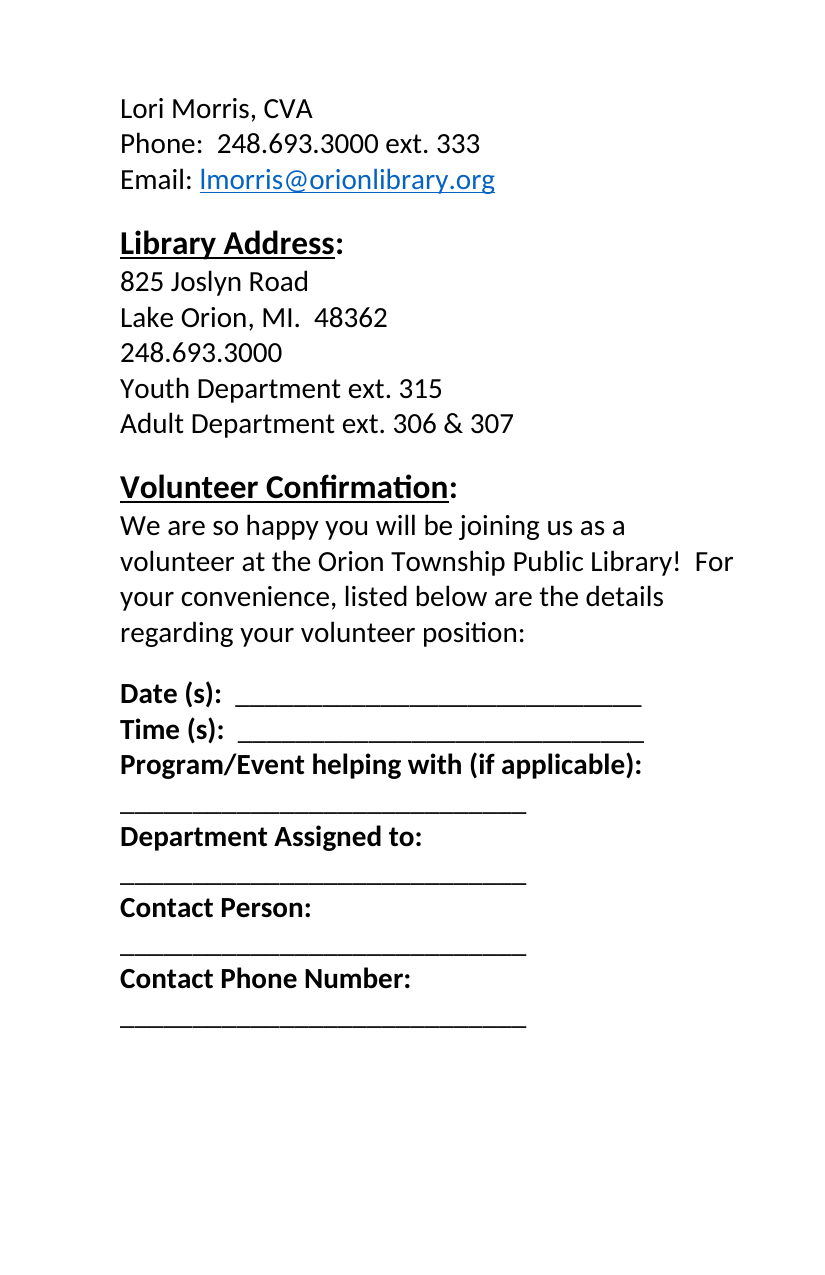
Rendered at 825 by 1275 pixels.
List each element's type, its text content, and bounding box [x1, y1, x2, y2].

text ____________________________ [120, 924, 735, 960]
text Library Address: [120, 222, 735, 263]
text 825 Joslyn Road [120, 263, 735, 299]
text Program/Event helping with (if applicable): ____________________________ [120, 746, 735, 818]
text Phone: 248.693.3000 ext. 333 [120, 126, 735, 161]
text Volunteer Confirmation: [120, 467, 735, 507]
text Time (s): ____________________________ [120, 711, 735, 746]
text Contact Person: [120, 889, 735, 924]
text Youth Department ext. 315 [120, 370, 735, 406]
text Date (s): ____________________________ [120, 675, 735, 711]
text We are so happy you will be joining us as a volunteer at the Orion Township Public Library! For your convenience, listed below are the details regarding your volunteer position: [120, 507, 735, 650]
text Contact Phone Number: ____________________________ [120, 960, 735, 1031]
text Lori Morris, CVA [120, 90, 735, 126]
text Lake Orion, MI. 48362 [120, 299, 735, 334]
text Department Assigned to: ____________________________ [120, 818, 735, 889]
text Email: lmorris@orionlibrary.org [120, 161, 735, 197]
text Adult Department ext. 306 & 307 [120, 406, 735, 441]
text 248.693.3000 [120, 334, 735, 370]
